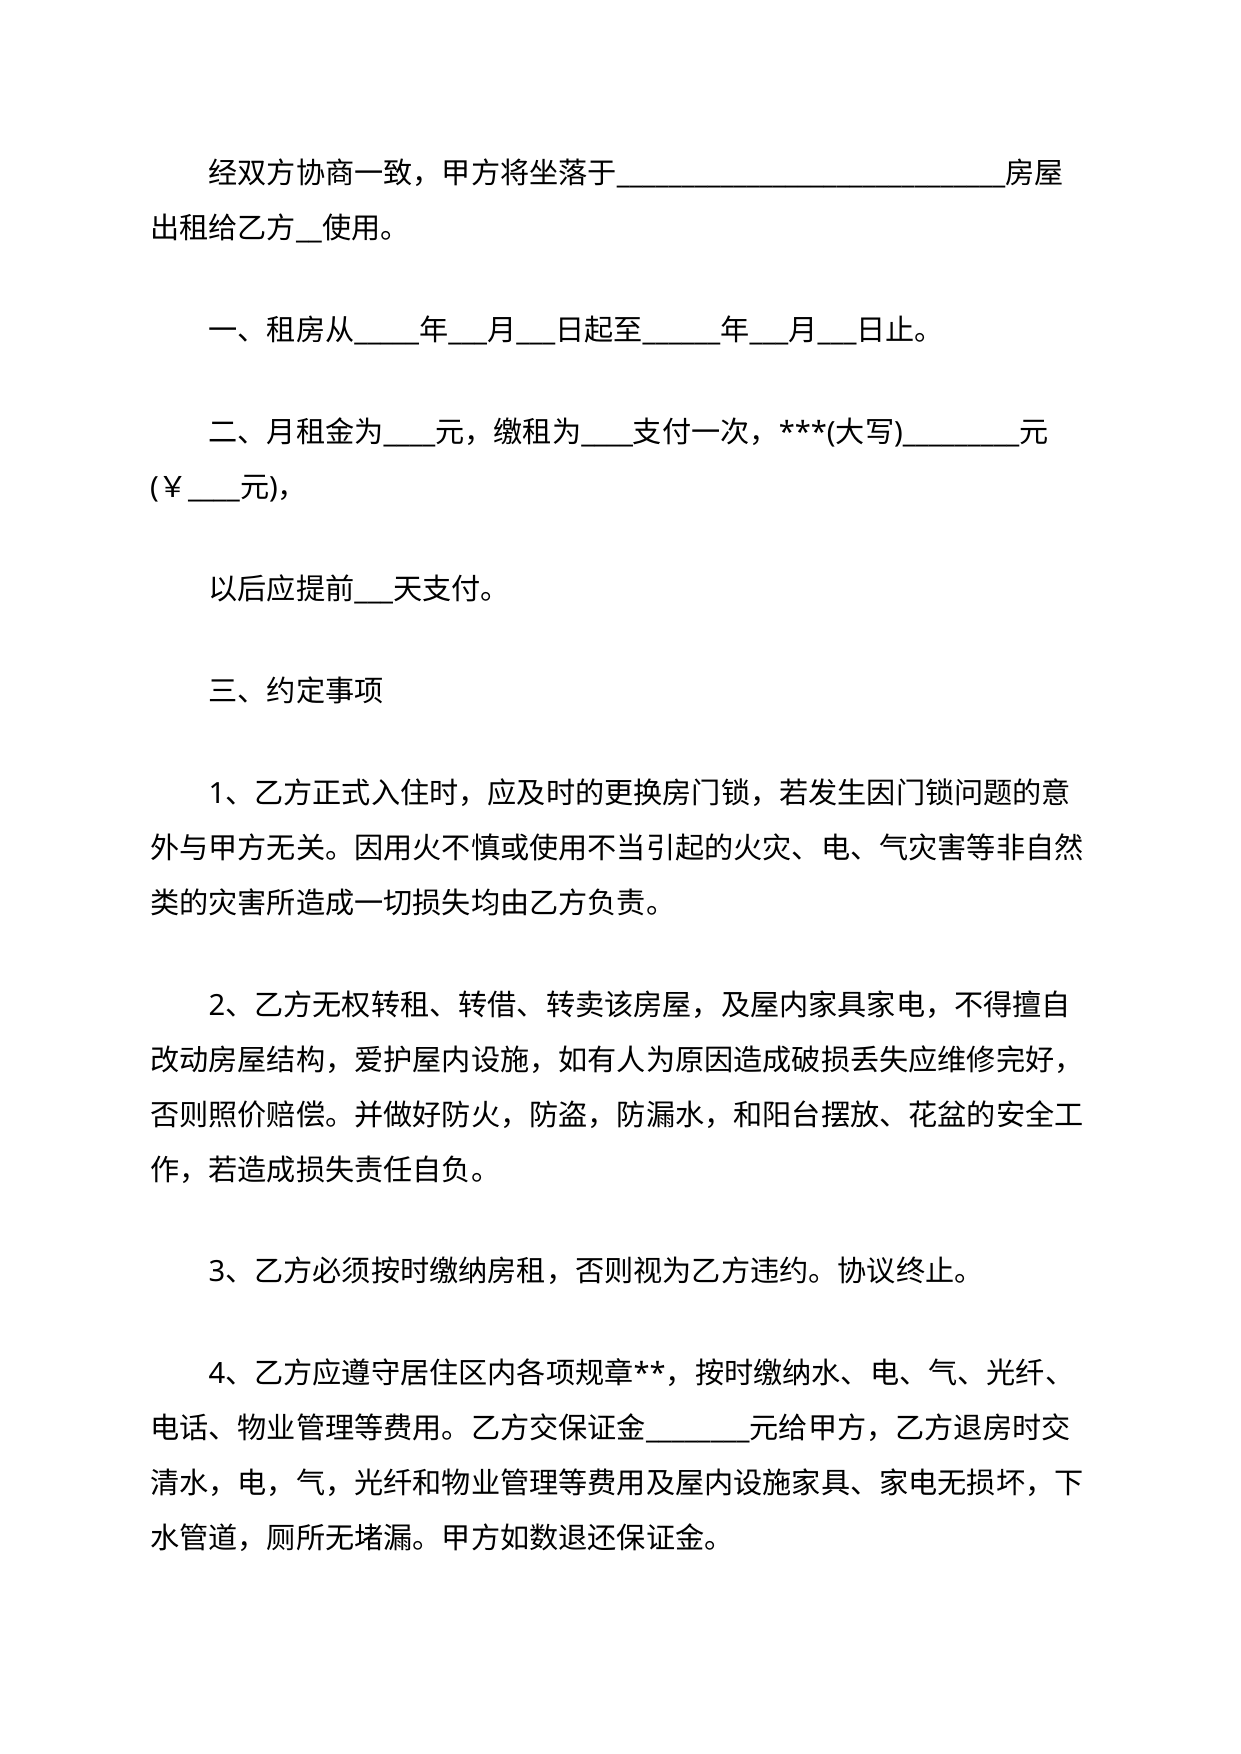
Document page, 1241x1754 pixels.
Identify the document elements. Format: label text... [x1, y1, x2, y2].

text 2、乙方无权转租、转借、转卖该房屋，及屋内家具家电，不得擅自改动房屋结构，爱护屋内设施，如有人为原因造成破损丢失应维修完好，否则照价赔偿。并做好防火，防盗，防漏水，和阳台摆放、花盆的安全工作，若造成损失责任自负。 [150, 981, 1090, 1188]
text 三、约定事项 [150, 668, 1090, 710]
text 二、月租金为____元，缴租为____支付一次，***(大写)_________元(￥____元)， [150, 409, 1090, 506]
text 以后应提前___天支付。 [150, 566, 1090, 608]
text 1、乙方正式入住时，应及时的更换房门锁，若发生因门锁问题的意外与甲方无关。因用火不慎或使用不当引起的火灾、电、气灾害等非自然类的灾害所造成一切损失均由乙方负责。 [150, 770, 1090, 922]
text 4、乙方应遵守居住区内各项规章**，按时缴纳水、电、气、光纤、电话、物业管理等费用。乙方交保证金________元给甲方，乙方退房时交清水，电，气，光纤和物业管理等费用及屋内设施家具、家电无损坏，下水管道，厕所无堵漏。甲方如数退还保证金。 [150, 1350, 1090, 1557]
text 一、租房从_____年___月___日起至______年___月___日止。 [150, 307, 1090, 349]
text 3、乙方必须按时缴纳房租，否则视为乙方违约。协议终止。 [150, 1248, 1090, 1290]
text 经双方协商一致，甲方将坐落于______________________________房屋出租给乙方__使用。 [150, 150, 1090, 247]
